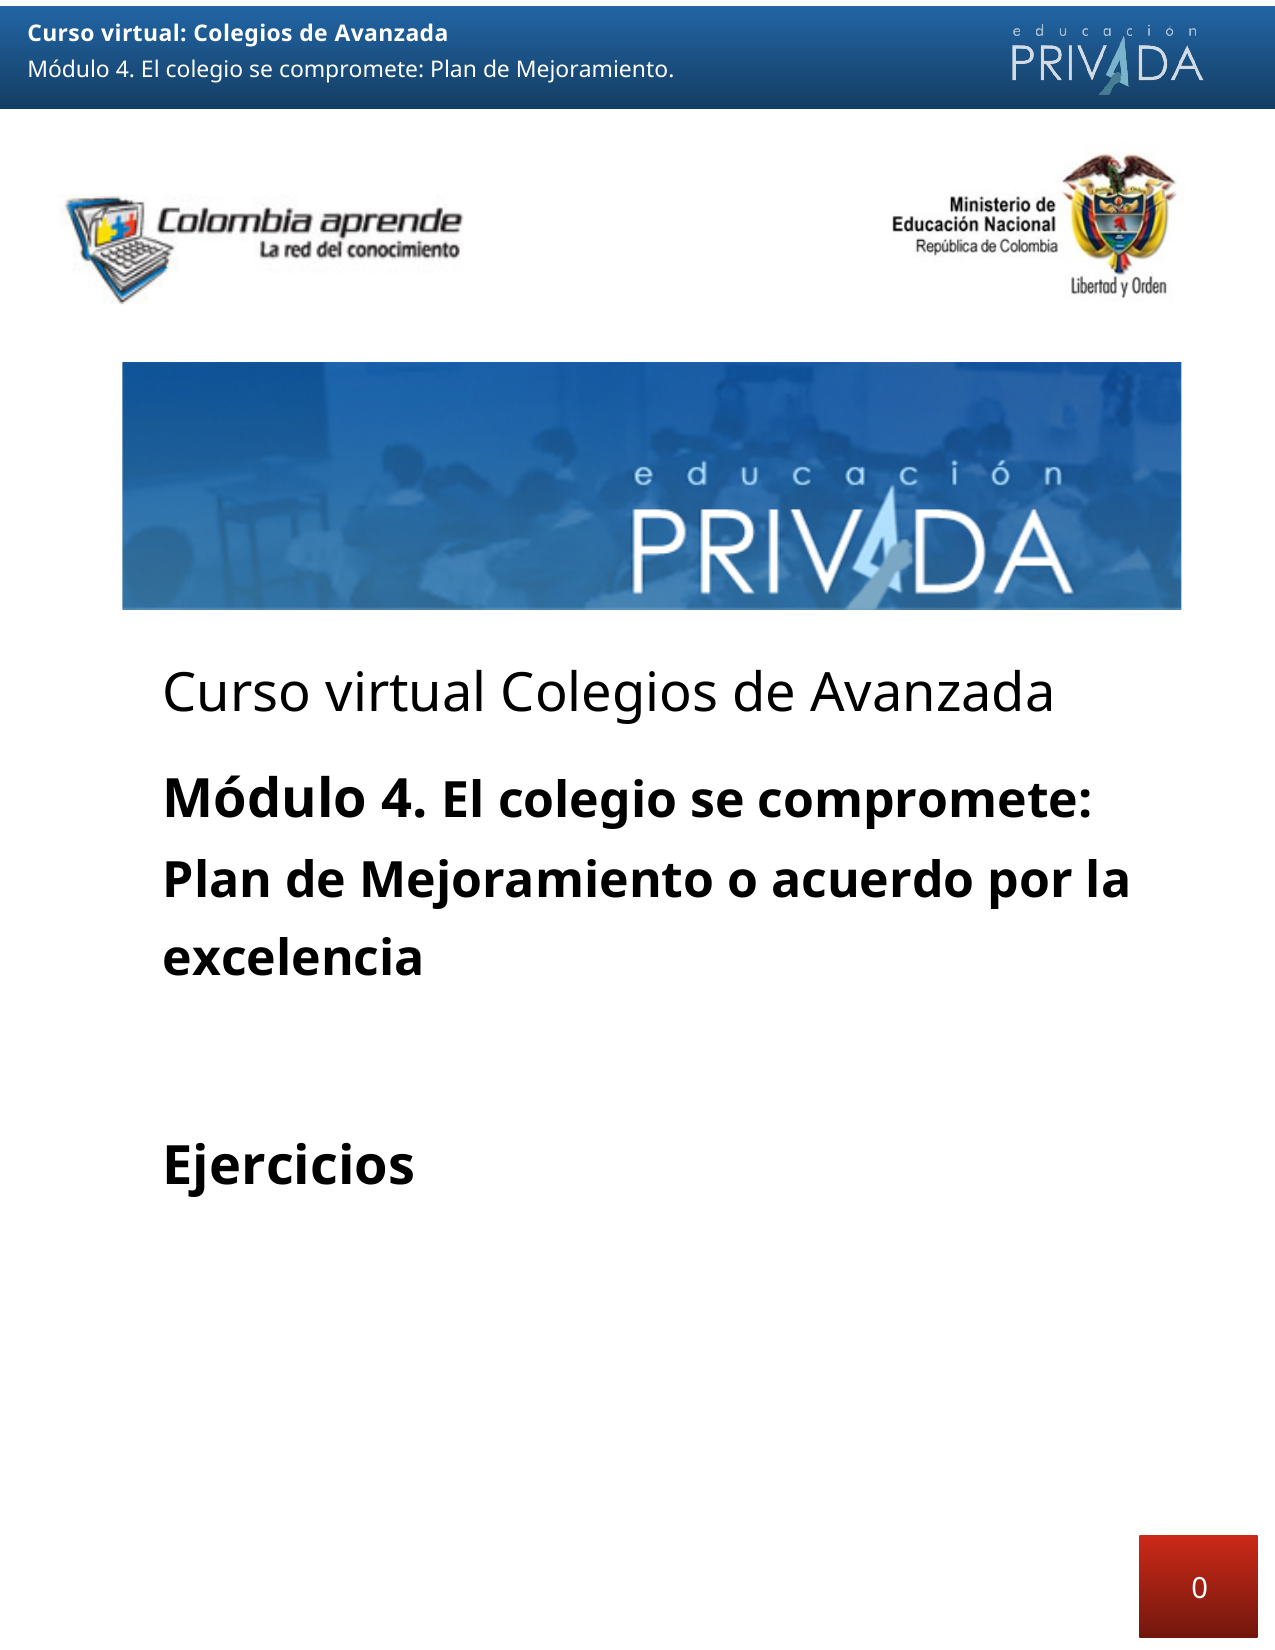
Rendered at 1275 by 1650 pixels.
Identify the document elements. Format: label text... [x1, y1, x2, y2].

picture [122, 362, 1182, 610]
text Curso virtual Colegios de Avanzada [162, 498, 1211, 728]
text Módulo 4. El colegio se compromete: Plan de Mejoramiento o acuerdo por la excelencia [162, 759, 1211, 990]
picture [58, 117, 471, 351]
text Ejercicios [162, 1127, 1211, 1200]
picture [883, 123, 1185, 347]
picture [994, 11, 1229, 108]
